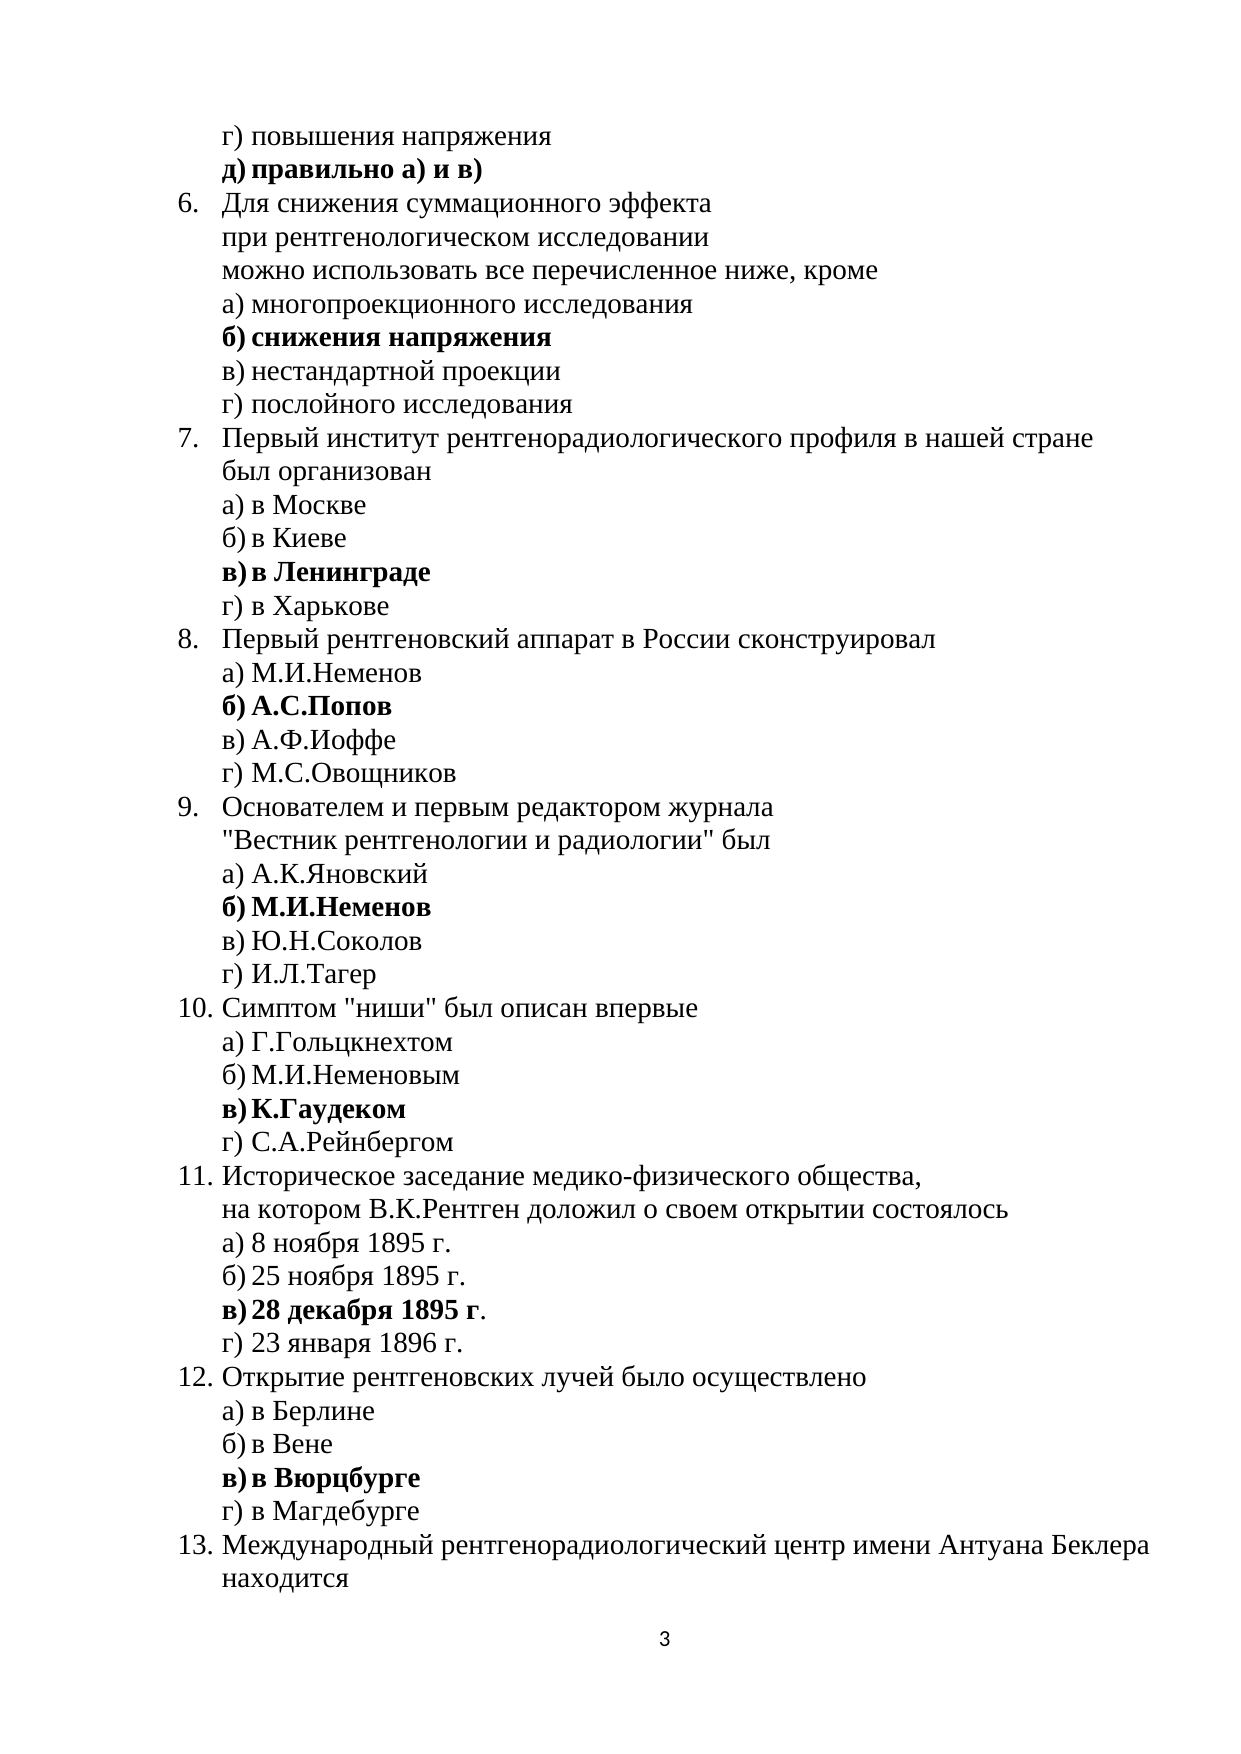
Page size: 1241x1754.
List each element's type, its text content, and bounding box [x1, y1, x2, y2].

list Основателем и первым редактором журнала [177, 789, 1152, 822]
text б) снижения напряжения [177, 319, 1152, 353]
list Историческое заседание медико-физического общества, [177, 1158, 1152, 1191]
list Симптом "ниши" был описан впервые [177, 990, 1152, 1024]
list Открытие рентгеновских лучей было осуществлено [177, 1359, 1152, 1393]
text б) в Вене [177, 1426, 1152, 1460]
text г) И.Л.Тагер [177, 957, 1152, 990]
text можно использовать все перечисленное ниже, кроме [177, 252, 1152, 286]
text в) в Вюрцбурге [177, 1460, 1152, 1493]
text а) М.И.Неменов [177, 655, 1152, 688]
text в) 28 декабря 1895 г. [177, 1292, 1152, 1326]
list Первый институт рентгенорадиологического профиля в нашей стране [177, 420, 1152, 453]
text а) А.К.Яновский [177, 856, 1152, 889]
text при рентгенологическом исследовании [177, 219, 1152, 252]
list Для снижения суммационного эффекта [177, 185, 1152, 219]
text б) 25 ноября 1895 г. [177, 1258, 1152, 1292]
text на котором В.К.Рентген доложил о своем открытии состоялось [177, 1191, 1152, 1225]
text г) повышения напряжения [177, 118, 1152, 152]
text г) в Харькове [177, 588, 1152, 621]
text в) в Ленинграде [177, 554, 1152, 588]
list Первый рентгеновский аппарат в России сконструировал [177, 621, 1152, 655]
text б) А.С.Попов [177, 688, 1152, 722]
text г) 23 января 1896 г. [177, 1326, 1152, 1359]
text а) в Москве [177, 487, 1152, 521]
text в) нестандартной проекции [177, 353, 1152, 386]
text г) М.С.Овощников [177, 755, 1152, 789]
text в) А.Ф.Иоффе [177, 722, 1152, 755]
text г) С.А.Рейнбергом [177, 1124, 1152, 1158]
text б) М.И.Неменов [177, 889, 1152, 923]
list Международный рентгенорадиологический центр имени Антуана Беклера [177, 1527, 1152, 1560]
text "Вестник рентгенологии и радиологии" был [177, 822, 1152, 856]
text а) Г.Гольцкнехтом [177, 1024, 1152, 1057]
text а) в Берлине [177, 1393, 1152, 1426]
text г) послойного исследования [177, 386, 1152, 420]
text г) в Магдебурге [177, 1493, 1152, 1527]
text д) правильно а) и в) [177, 152, 1152, 185]
text б) в Киеве [177, 521, 1152, 554]
text в) Ю.Н.Соколов [177, 923, 1152, 957]
text в) К.Гаудеком [177, 1091, 1152, 1124]
text был организован [177, 453, 1152, 487]
text находится [177, 1560, 1152, 1594]
text б) М.И.Неменовым [177, 1057, 1152, 1091]
text а) 8 ноября 1895 г. [177, 1225, 1152, 1258]
text а) многопроекционного исследования [177, 286, 1152, 319]
